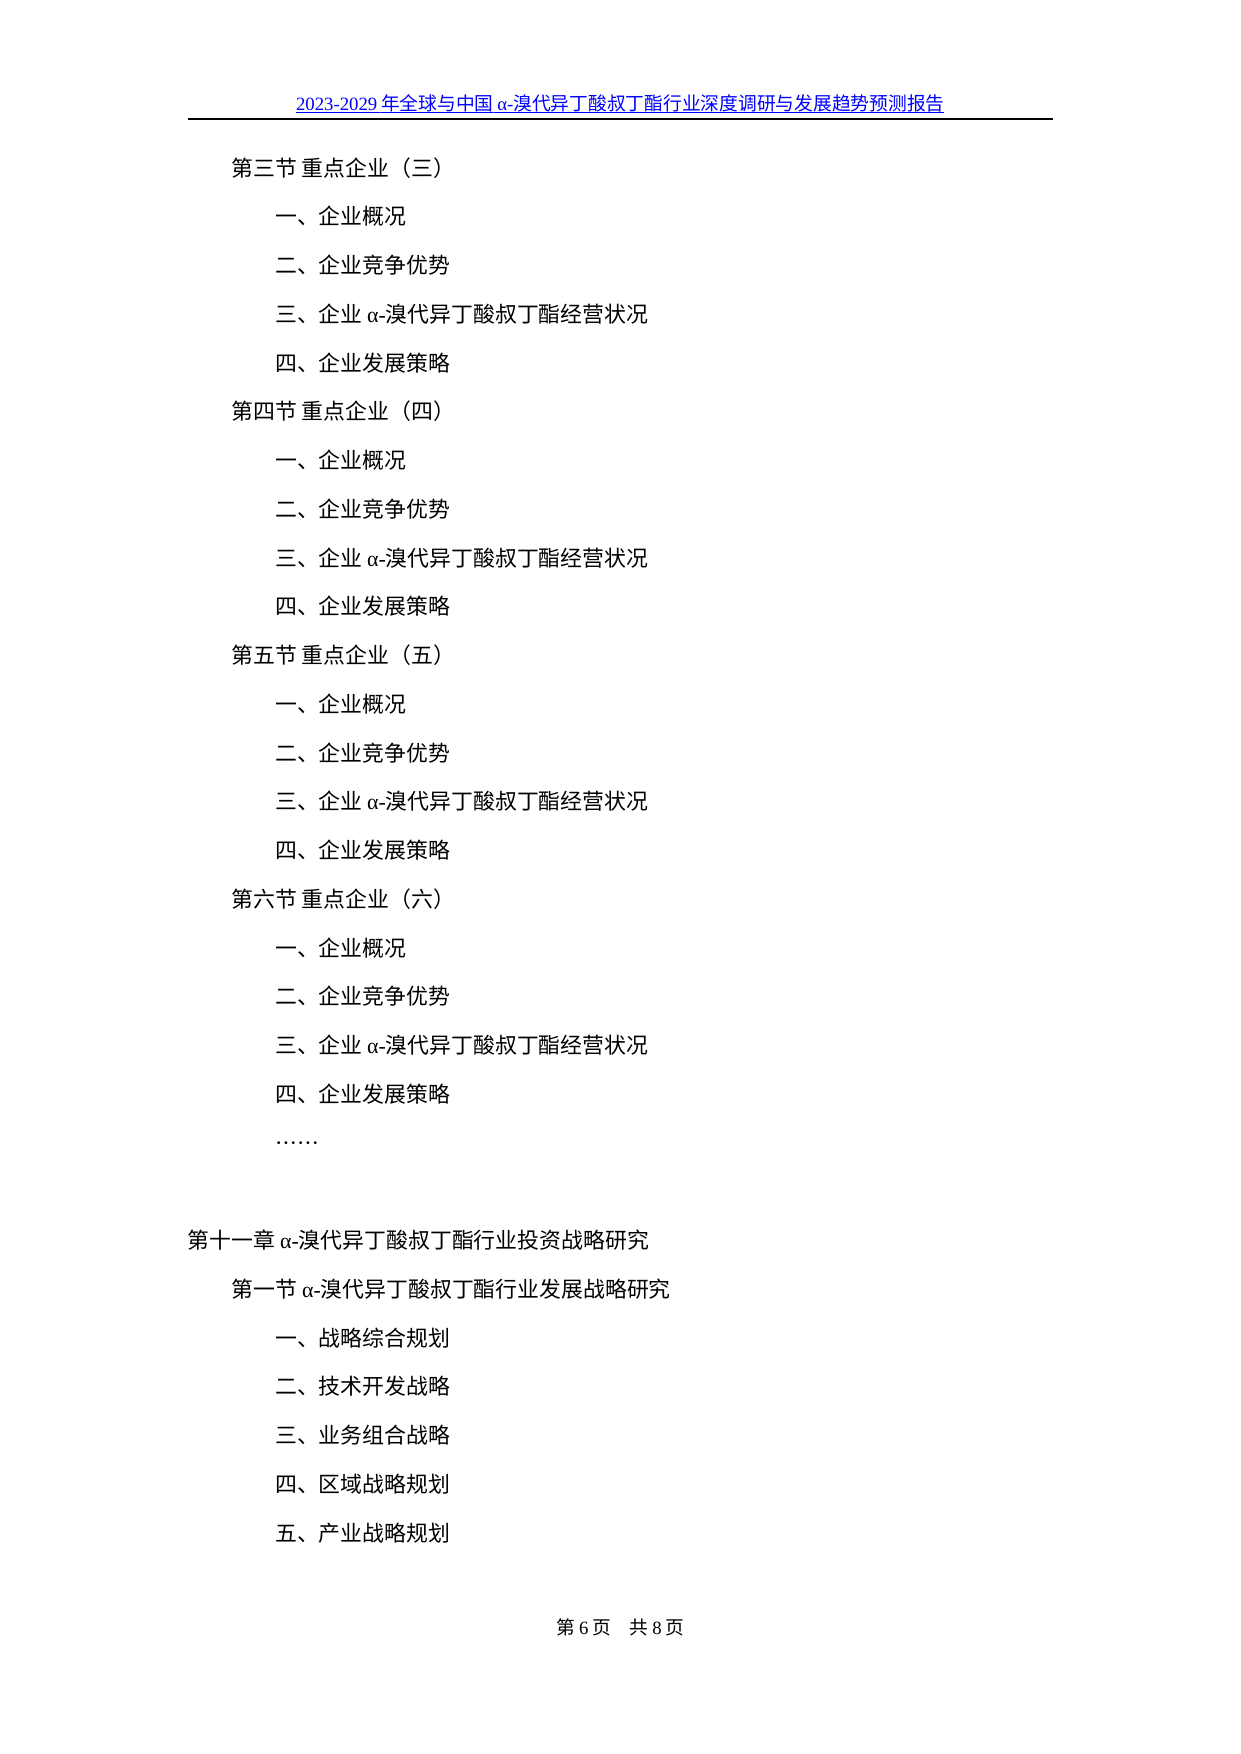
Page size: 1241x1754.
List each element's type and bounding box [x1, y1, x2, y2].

text [187, 150, 1053, 1548]
